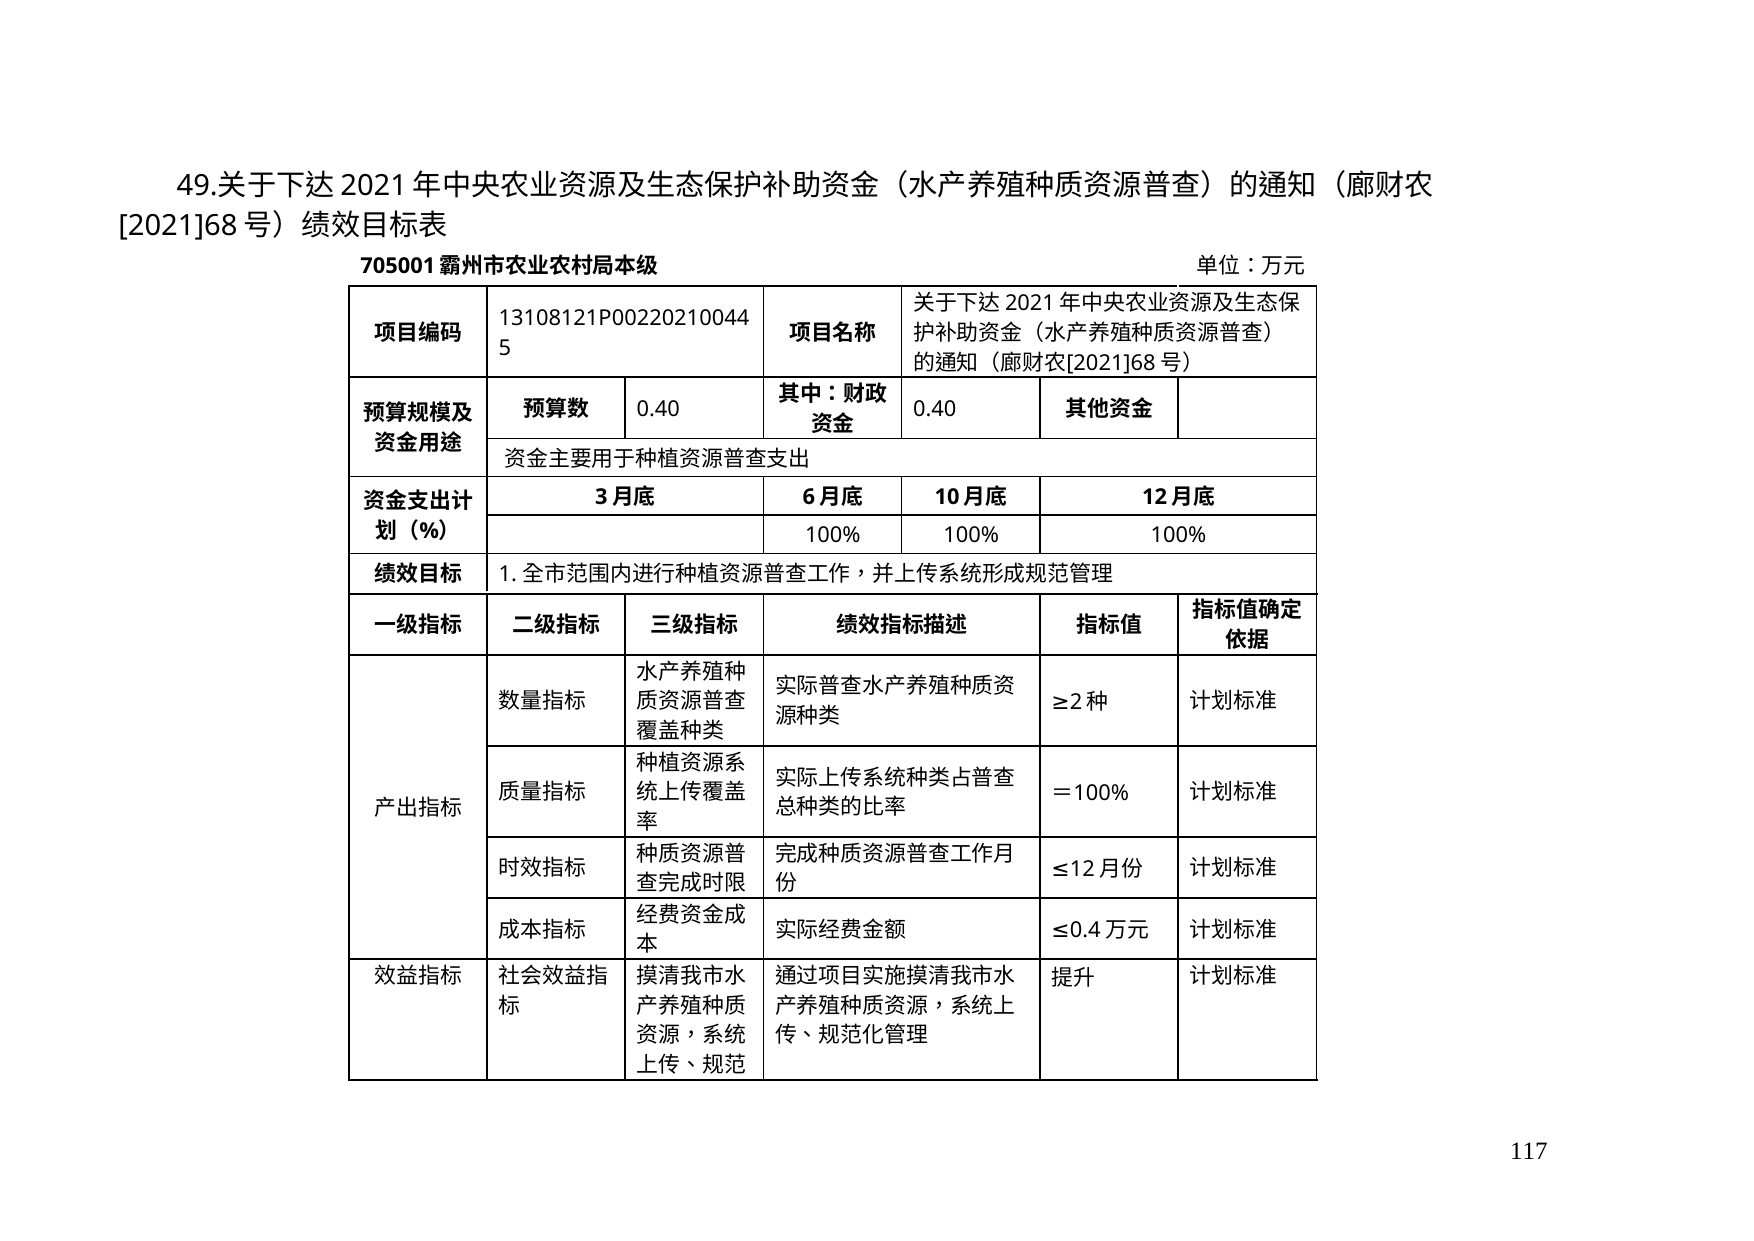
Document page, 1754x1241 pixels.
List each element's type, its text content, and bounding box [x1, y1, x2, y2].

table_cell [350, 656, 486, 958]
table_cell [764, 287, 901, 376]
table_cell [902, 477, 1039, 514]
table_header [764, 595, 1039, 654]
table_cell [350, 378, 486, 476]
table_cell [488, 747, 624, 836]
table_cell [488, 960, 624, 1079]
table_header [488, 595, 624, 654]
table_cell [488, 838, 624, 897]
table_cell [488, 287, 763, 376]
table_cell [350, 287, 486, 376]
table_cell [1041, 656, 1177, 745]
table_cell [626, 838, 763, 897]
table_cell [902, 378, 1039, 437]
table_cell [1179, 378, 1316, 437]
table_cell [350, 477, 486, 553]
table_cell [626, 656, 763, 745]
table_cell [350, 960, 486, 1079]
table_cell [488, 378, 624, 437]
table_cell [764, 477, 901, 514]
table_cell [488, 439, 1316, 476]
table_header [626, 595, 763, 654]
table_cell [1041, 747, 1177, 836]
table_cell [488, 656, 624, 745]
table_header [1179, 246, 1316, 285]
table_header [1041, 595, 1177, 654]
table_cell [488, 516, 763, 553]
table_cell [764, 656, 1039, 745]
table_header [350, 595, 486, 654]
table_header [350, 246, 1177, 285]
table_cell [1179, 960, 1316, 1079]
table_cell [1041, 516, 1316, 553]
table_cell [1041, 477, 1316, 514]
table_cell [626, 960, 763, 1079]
text 49.关于下达2021年中央农业资源及生态保护补助资金（水产养殖种质资源普查）的通知（廊财农[2021]68号）绩效目标表 [118, 164, 1547, 244]
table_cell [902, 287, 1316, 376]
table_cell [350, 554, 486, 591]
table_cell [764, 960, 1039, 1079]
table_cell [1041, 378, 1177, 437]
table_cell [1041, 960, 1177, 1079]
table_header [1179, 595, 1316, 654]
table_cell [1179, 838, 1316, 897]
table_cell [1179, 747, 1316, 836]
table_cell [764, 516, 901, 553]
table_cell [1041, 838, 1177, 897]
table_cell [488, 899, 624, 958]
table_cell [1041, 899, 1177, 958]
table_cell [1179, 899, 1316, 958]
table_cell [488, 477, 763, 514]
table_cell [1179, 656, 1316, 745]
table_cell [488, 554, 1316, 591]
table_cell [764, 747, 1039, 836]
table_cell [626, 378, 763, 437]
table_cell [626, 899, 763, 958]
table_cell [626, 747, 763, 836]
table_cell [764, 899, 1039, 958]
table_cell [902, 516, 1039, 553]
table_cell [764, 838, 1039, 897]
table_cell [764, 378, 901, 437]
